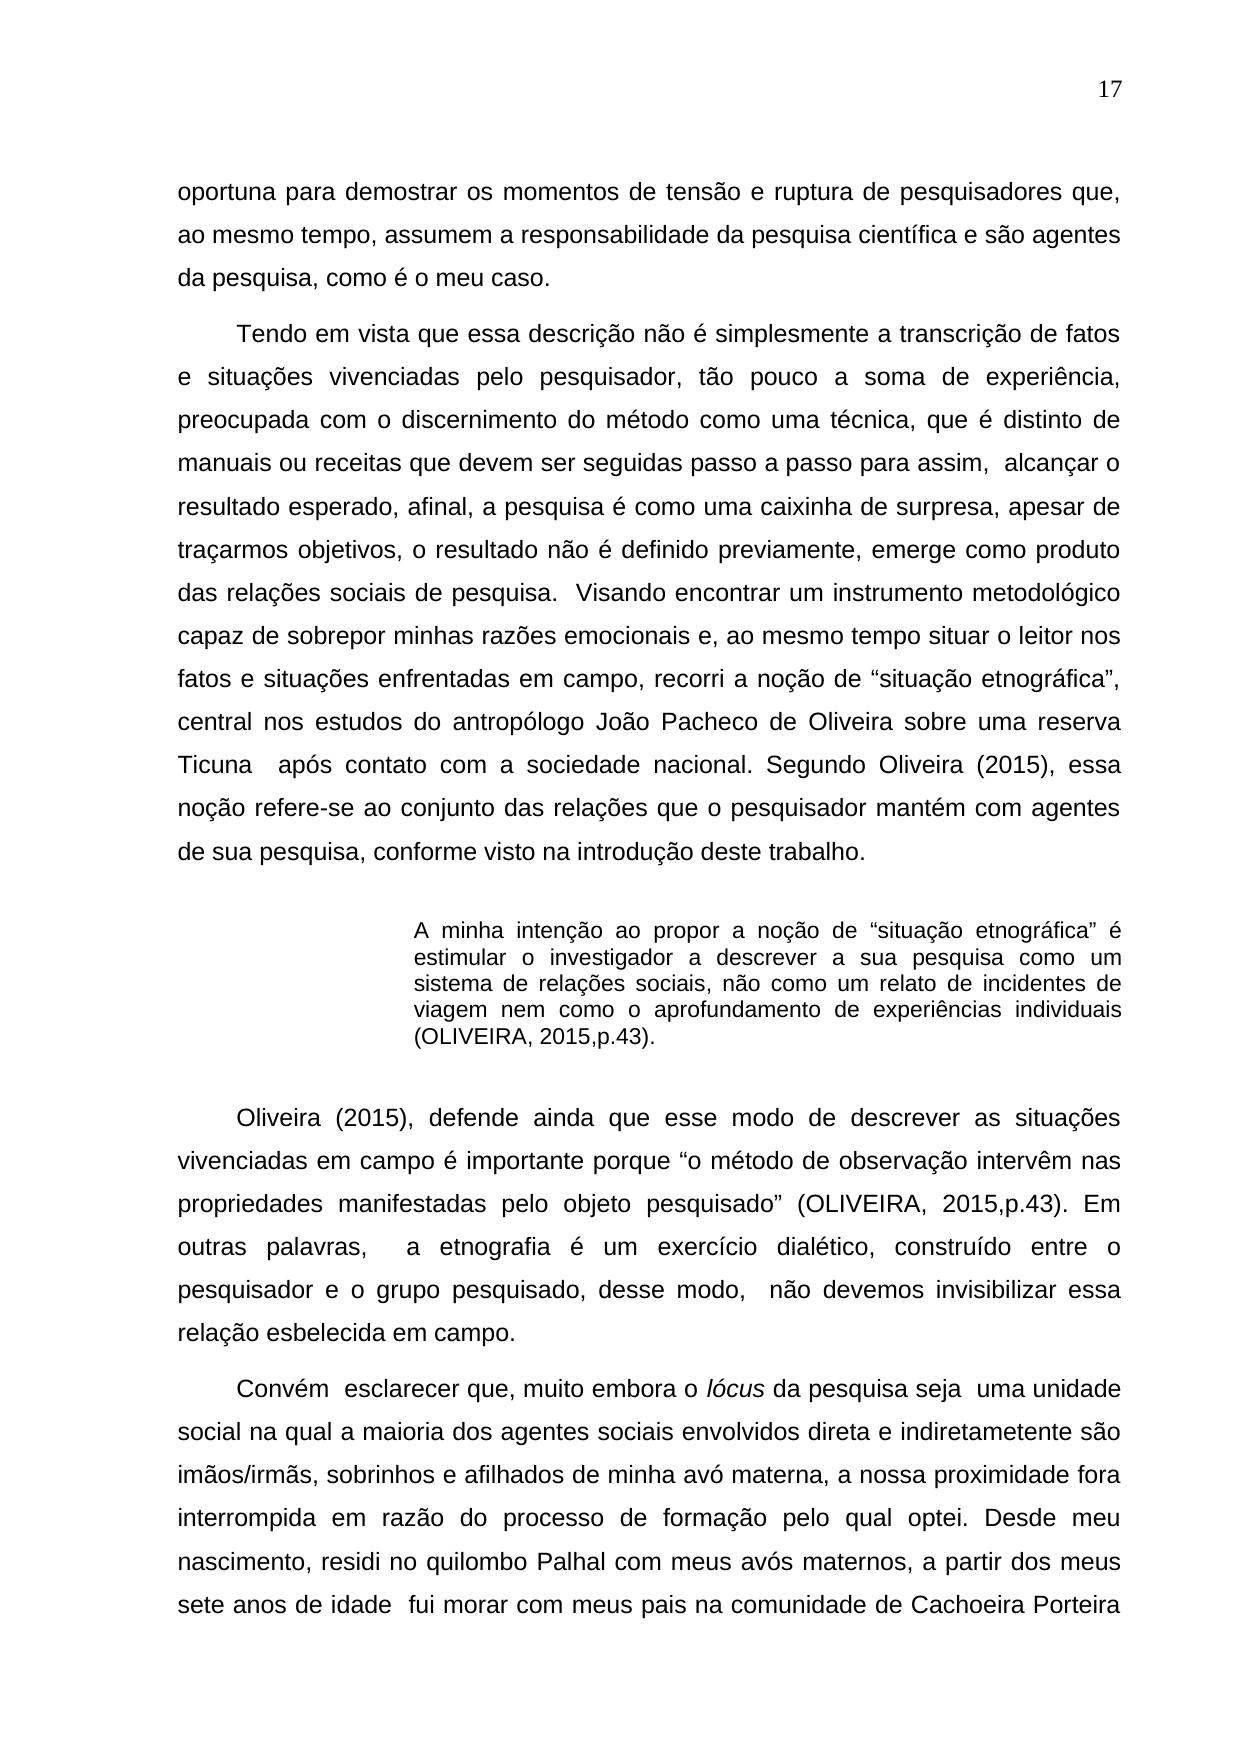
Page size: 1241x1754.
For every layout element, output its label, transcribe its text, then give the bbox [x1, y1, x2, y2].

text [177, 177, 1122, 292]
text Oliveira (2015), defende ainda que esse modo de descrever as situações vivenciadas em campo é importante porque “o método de observação intervêm nas propriedades manifestadas pelo objeto pesquisado” (OLIVEIRA, 2015,p.43). Em outras palavras, a etnografia é um exercício dialético, construído entre o pesquisador e o grupo pesquisado, desse modo, não devemos invisibilizar essa relação esbelecida em campo. [177, 1103, 1122, 1347]
text A minha intenção ao propor a noção de “situação etnográfica” é estimular o investigador a descrever a sua pesquisa como um sistema de relações sociais, não como um relato de incidentes de viagem nem como o aprofundamento de experiências individuais (OLIVEIRA, 2015,p.43). [413, 917, 1122, 1049]
text Tendo em vista que essa descrição não é simplesmente a transcrição de fatos e situações vivenciadas pelo pesquisador, tão pouco a soma de experiência, preocupada com o discernimento do método como uma técnica, que é distinto de manuais ou receitas que devem ser seguidas passo a passo para assim, alcançar o resultado esperado, afinal, a pesquisa é como uma caixinha de surpresa, apesar de traçarmos objetivos, o resultado não é definido previamente, emerge como produto das relações sociais de pesquisa. Visando encontrar um instrumento metodológico capaz de sobrepor minhas razões emocionais e, ao mesmo tempo situar o leitor nos fatos e situações enfrentadas em campo, recorri a noção de “situação etnográfica”, central nos estudos do antropólogo João Pacheco de Oliveira sobre uma reserva Ticuna após contato com a sociedade nacional. Segundo Oliveira (2015), essa noção refere-se ao conjunto das relações que o pesquisador mantém com agentes de sua pesquisa, conforme visto na introdução deste trabalho. [177, 319, 1122, 865]
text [177, 1374, 1122, 1618]
